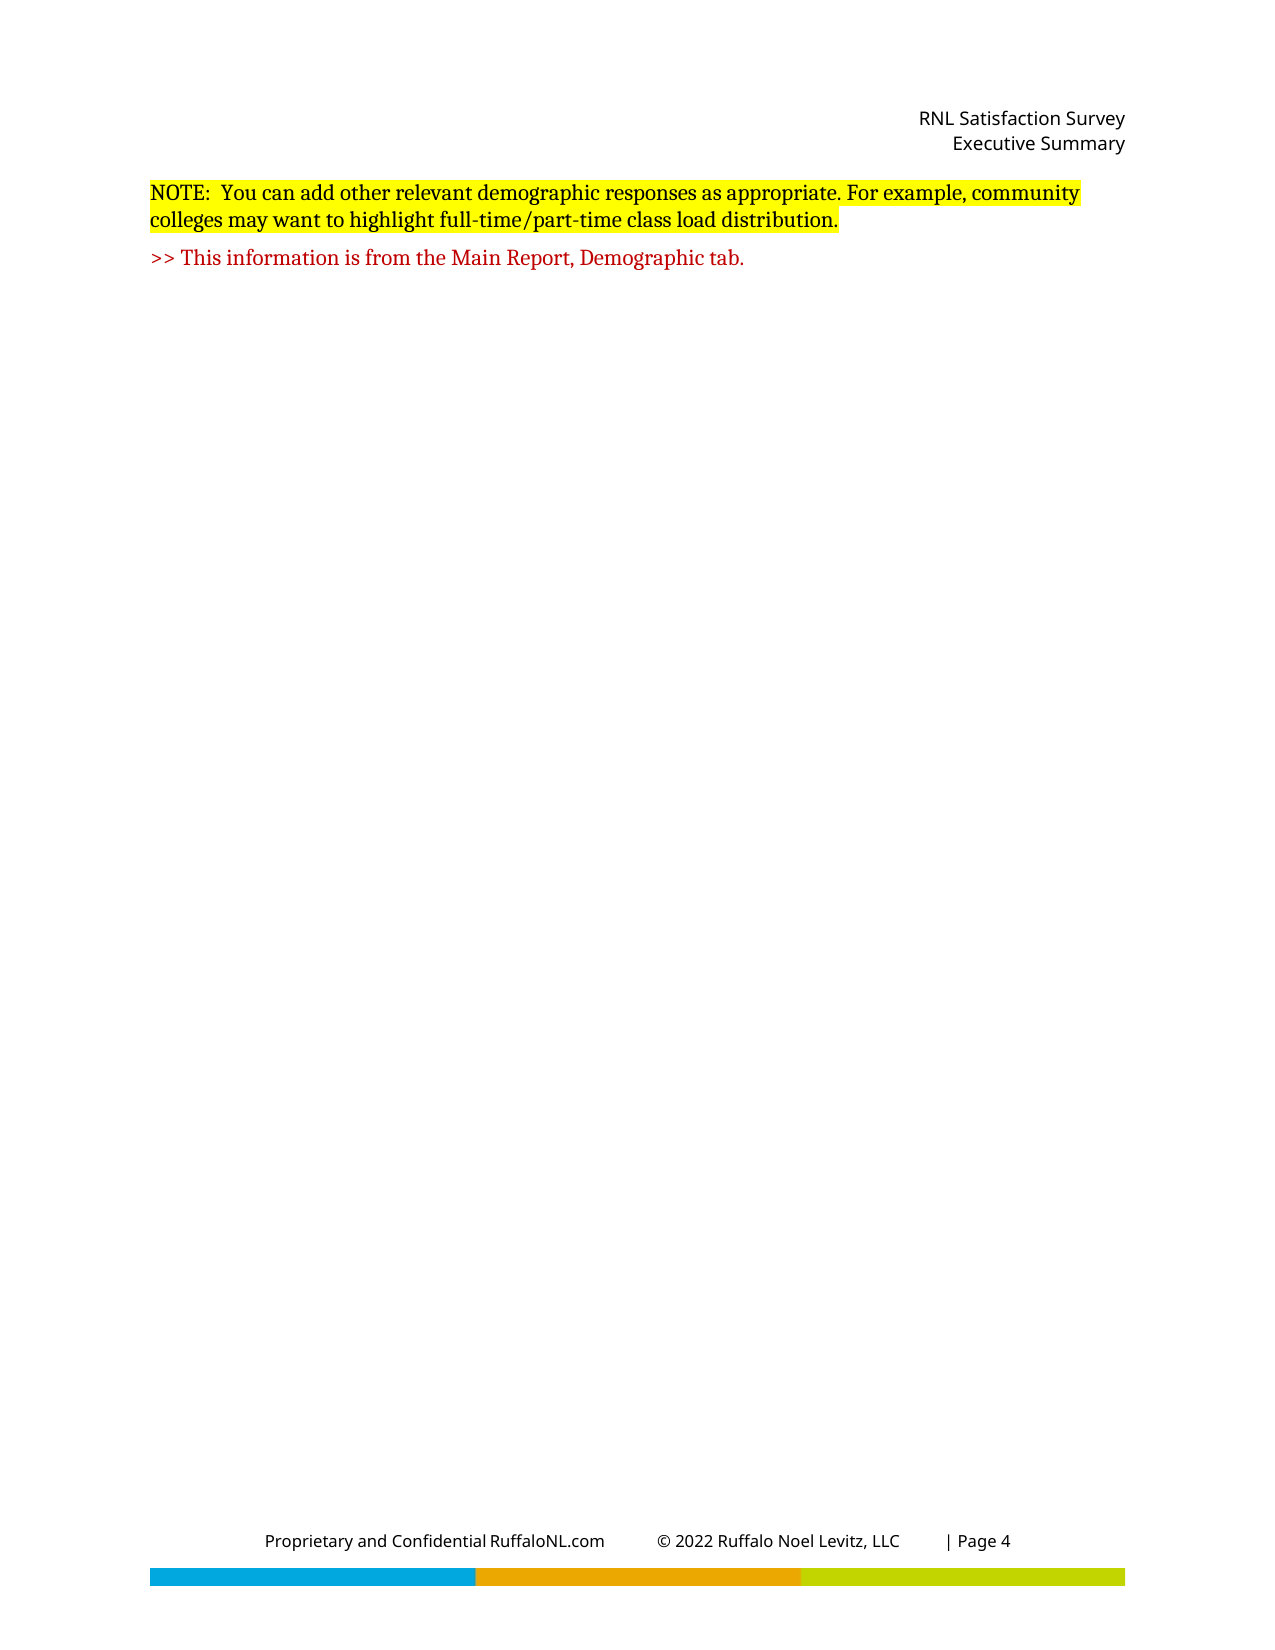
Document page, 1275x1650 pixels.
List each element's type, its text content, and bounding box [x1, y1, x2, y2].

picture [475, 1568, 1125, 1586]
text >> This information is from the Main Report, Demographic tab. [150, 245, 1125, 272]
text NOTE: You can add other relevant demographic responses as appropriate. For example, community colleges may want to highlight full-time/part-time class load distribution. [839, 180, 1125, 233]
